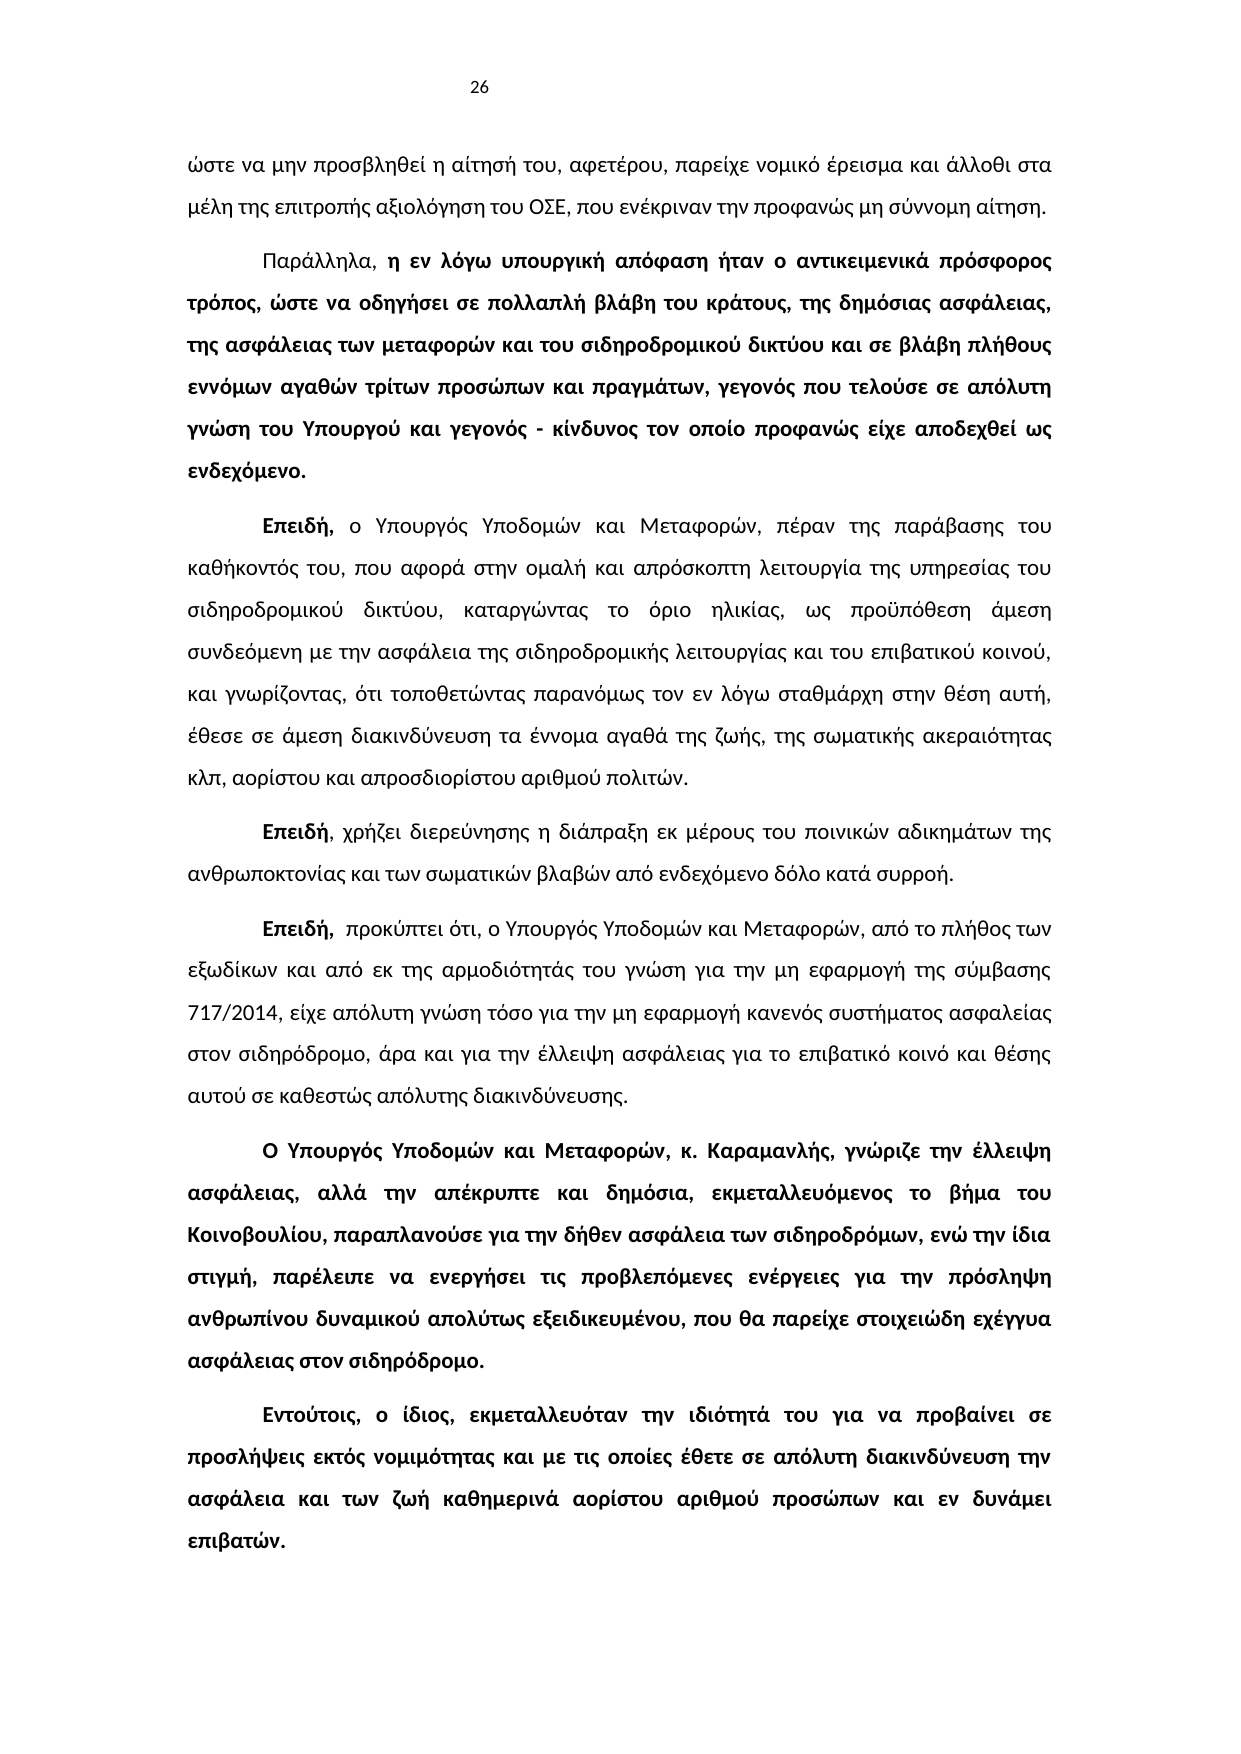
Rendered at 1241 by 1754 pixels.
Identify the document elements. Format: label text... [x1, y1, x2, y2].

text Επειδή, ο Υπουργός Υποδομών και Μεταφορών, πέραν της παράβασης του καθήκοντός του, που αφορά στην ομαλή και απρόσκοπτη λειτουργία της υπηρεσίας του σιδηροδρομικού δικτύου, καταργώντας το όριο ηλικίας, ως προϋπόθεση άμεση συνδεόμενη με την ασφάλεια της σιδηροδρομικής λειτουργίας και του επιβατικού κοινού, και γνωρίζοντας, ότι τοποθετώντας παρανόμως τον εν λόγω σταθμάρχη στην θέση αυτή, έθεσε σε άμεση διακινδύνευση τα έννομα αγαθά της ζωής, της σωματικής ακεραιότητας κλπ, αορίστου και απροσδιορίστου αριθμού πολιτών. [187, 511, 1053, 791]
text Ο Υπουργός Υποδομών και Μεταφορών, κ. Καραμανλής, γνώριζε την έλλειψη ασφάλειας, αλλά την απέκρυπτε και δημόσια, εκμεταλλευόμενος το βήμα του Κοινοβουλίου, παραπλανούσε για την δήθεν ασφάλεια των σιδηροδρόμων, ενώ την ίδια στιγμή, παρέλειπε να ενεργήσει τις προβλεπόμενες ενέργειες για την πρόσληψη ανθρωπίνου δυναμικού απολύτως εξειδικευμένου, που θα παρείχε στοιχειώδη εχέγγυα ασφάλειας στον σιδηρόδρομο. [187, 1136, 1053, 1374]
text Επειδή, προκύπτει ότι, ο Υπουργός Υποδομών και Μεταφορών, από το πλήθος των εξωδίκων και από εκ της αρμοδιότητάς του γνώση για την μη εφαρμογή της σύμβασης 717/2014, είχε απόλυτη γνώση τόσο για την μη εφαρμογή κανενός συστήματος ασφαλείας στον σιδηρόδρομο, άρα και για την έλλειψη ασφάλειας για το επιβατικό κοινό και θέσης αυτού σε καθεστώς απόλυτης διακινδύνευσης. [187, 914, 1053, 1109]
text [187, 150, 1053, 220]
text Παράλληλα, η εν λόγω υπουργική απόφαση ήταν ο αντικειμενικά πρόσφορος τρόπος, ώστε να οδηγήσει σε πολλαπλή βλάβη του κράτους, της δημόσιας ασφάλειας, της ασφάλειας των μεταφορών και του σιδηροδρομικού δικτύου και σε βλάβη πλήθους εννόμων αγαθών τρίτων προσώπων και πραγμάτων, γεγονός που τελούσε σε απόλυτη γνώση του Υπουργού και γεγονός - κίνδυνος τον οποίο προφανώς είχε αποδεχθεί ως ενδεχόμενο. [187, 246, 1053, 484]
text Επειδή, χρήζει διερεύνησης η διάπραξη εκ μέρους του ποινικών αδικημάτων της ανθρωποκτονίας και των σωματικών βλαβών από ενδεχόμενο δόλο κατά συρροή. [187, 817, 1053, 887]
text Εντούτοις, ο ίδιος, εκμεταλλευόταν την ιδιότητά του για να προβαίνει σε προσλήψεις εκτός νομιμότητας και με τις οποίες έθετε σε απόλυτη διακινδύνευση την ασφάλεια και των ζωή καθημερινά αορίστου αριθμού προσώπων και εν δυνάμει επιβατών. [187, 1400, 1053, 1554]
